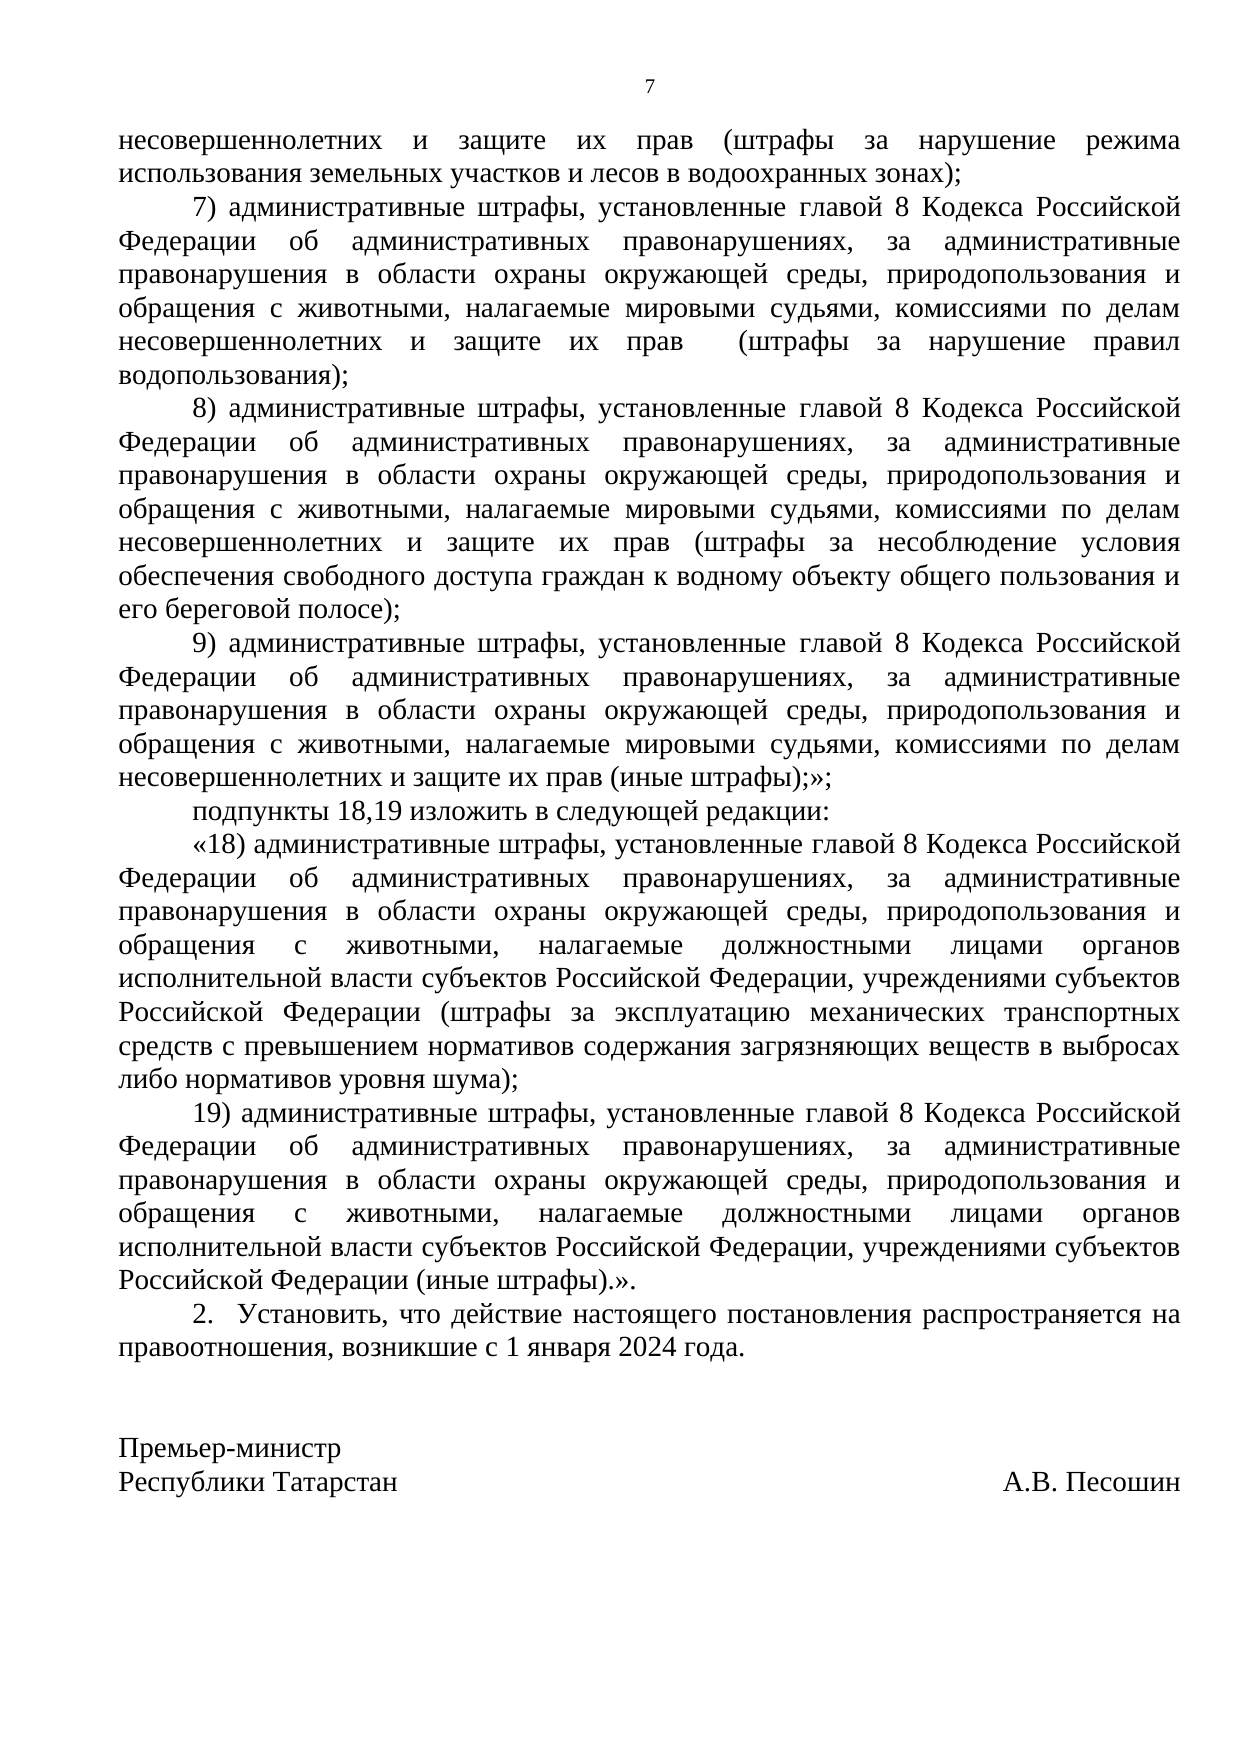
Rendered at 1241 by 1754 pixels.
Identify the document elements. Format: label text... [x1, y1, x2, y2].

text 7) административные штрафы, установленные главой 8 Кодекса Российской Федерации об административных правонарушениях, за административные правонарушения в области охраны окружающей среды, природопользования и обращения с животными, налагаемые мировыми судьями, комиссиями по делам несовершеннолетних и защите их прав (штрафы за нарушение правил водопользования); [118, 189, 1181, 390]
list Установить, что действие настоящего постановления распространяется на правоотношения, возникшие с 1 января 2024 года. [118, 1296, 1181, 1363]
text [118, 122, 1181, 189]
text 19) административные штрафы, установленные главой 8 Кодекса Российской Федерации об административных правонарушениях, за административные правонарушения в области охраны окружающей среды, природопользования и обращения с животными, налагаемые должностными лицами органов исполнительной власти субъектов Российской Федерации, учреждениями субъектов Российской Федерации (иные штрафы).». [118, 1095, 1181, 1296]
text подпункты 18,19 изложить в следующей редакции: [118, 793, 1181, 826]
text Республики Татарстан А.В. Песошин [118, 1464, 1181, 1497]
text «18) административные штрафы, установленные главой 8 Кодекса Российской Федерации об административных правонарушениях, за административные правонарушения в области охраны окружающей среды, природопользования и обращения с животными, налагаемые должностными лицами органов исполнительной власти субъектов Российской Федерации, учреждениями субъектов Российской Федерации (штрафы за эксплуатацию механических транспортных средств с превышением нормативов содержания загрязняющих веществ в выбросах либо нормативов уровня шума); [118, 826, 1181, 1095]
text Премьер-министр [118, 1430, 1181, 1464]
text 8) административные штрафы, установленные главой 8 Кодекса Российской Федерации об административных правонарушениях, за административные правонарушения в области охраны окружающей среды, природопользования и обращения с животными, налагаемые мировыми судьями, комиссиями по делам несовершеннолетних и защите их прав (штрафы за несоблюдение условия обеспечения свободного доступа граждан к водному объекту общего пользования и его береговой полосе); [118, 390, 1181, 625]
text 9) административные штрафы, установленные главой 8 Кодекса Российской Федерации об административных правонарушениях, за административные правонарушения в области охраны окружающей среды, природопользования и обращения с животными, налагаемые мировыми судьями, комиссиями по делам несовершеннолетних и защите их прав (иные штрафы);»; [118, 625, 1181, 793]
